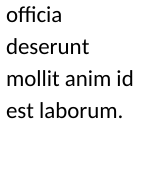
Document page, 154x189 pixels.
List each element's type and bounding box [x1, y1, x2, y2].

text [6, 0, 148, 125]
